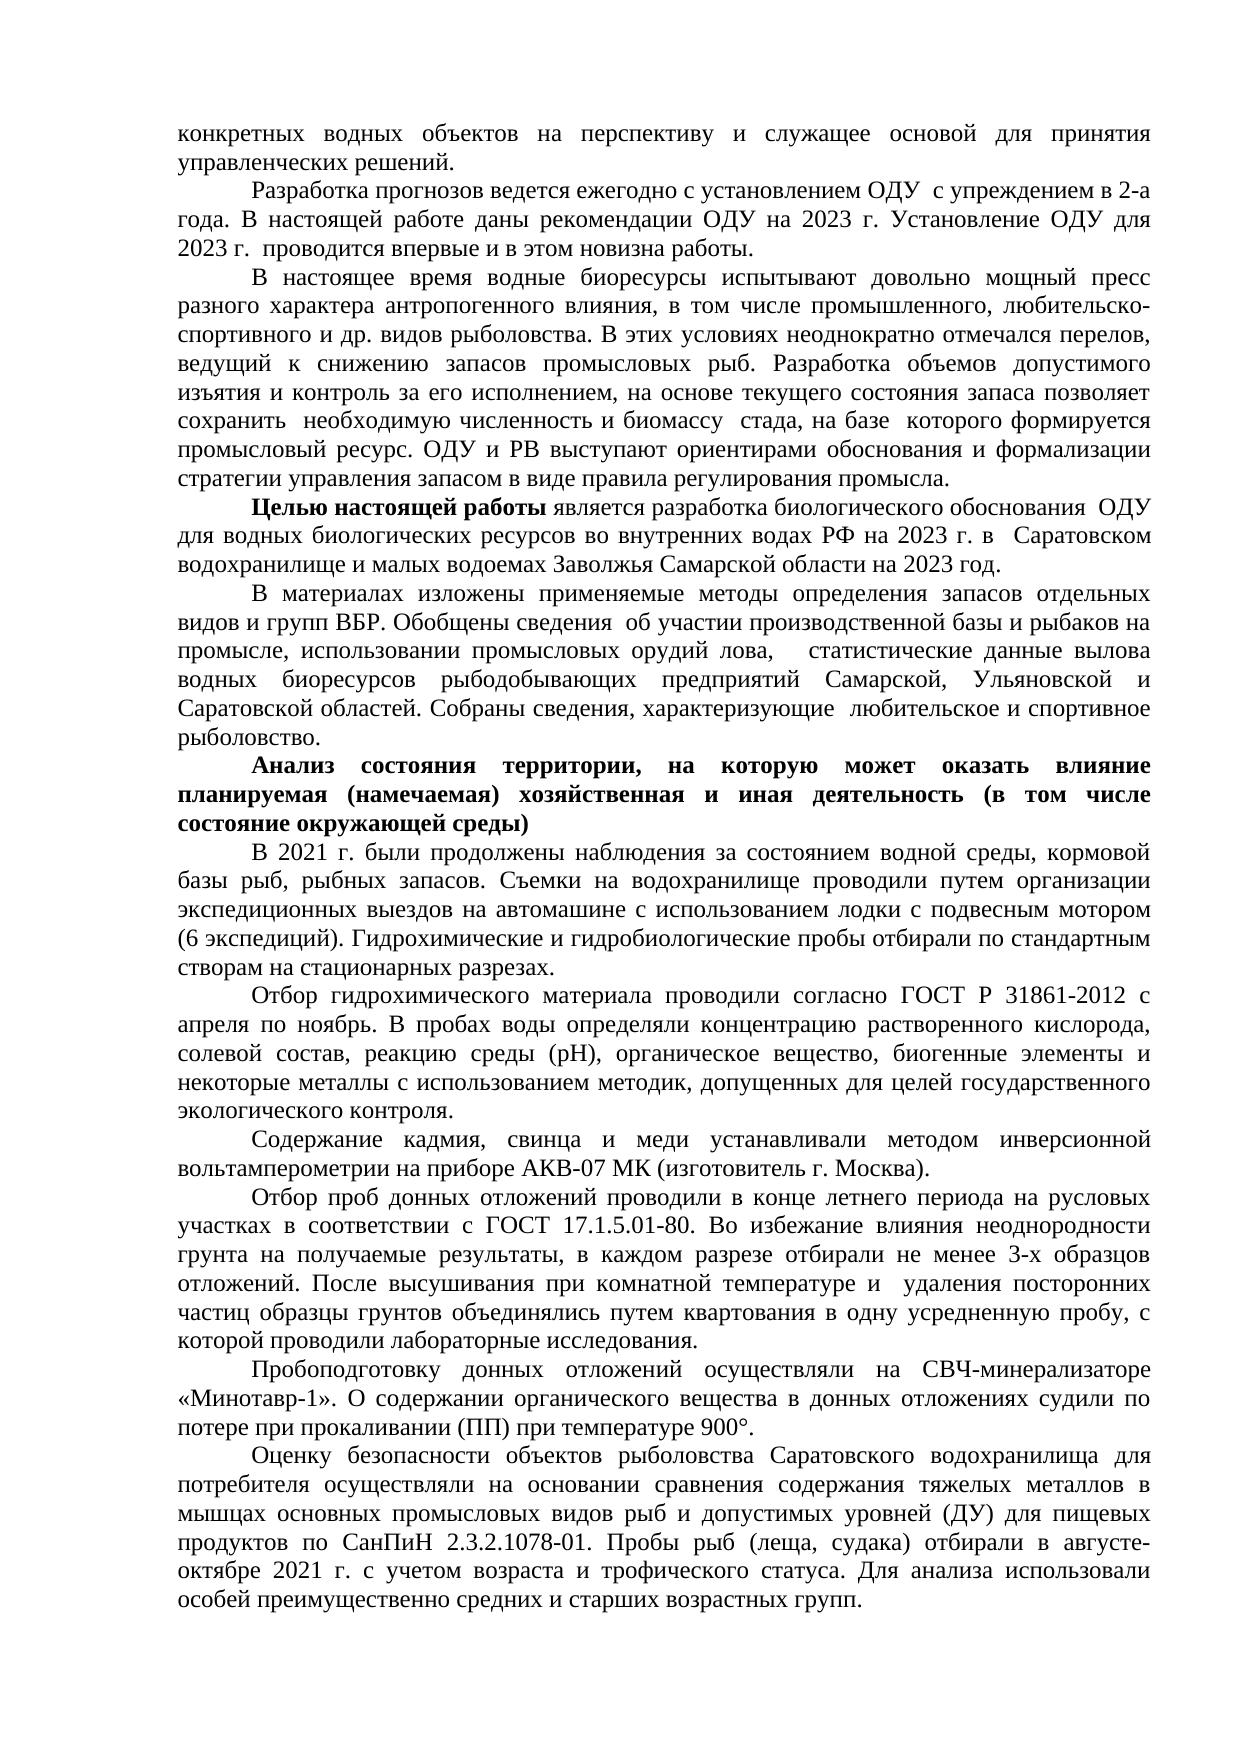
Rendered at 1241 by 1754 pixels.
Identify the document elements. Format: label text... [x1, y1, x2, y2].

text Оценку безопасности объектов рыболовства Саратовского водохранилища для потребителя осуществляли на основании сравнения содержания тяжелых металлов в мышцах основных промысловых видов рыб и допустимых уровней (ДУ) для пищевых продуктов по СанПиН 2.3.2.1078-01. Пробы рыб (леща, судака) отбирали в августе- октябре 2021 г. с учетом возраста и трофического статуса. Для анализа использовали особей преимущественно средних и старших возрастных групп. [177, 1441, 1152, 1613]
text В материалах изложены применяемые методы определения запасов отдельных видов и групп ВБР. Обобщены сведения об участии производственной базы и рыбаков на промысле, использовании промысловых орудий лова, статистические данные вылова водных биоресурсов рыбодобывающих предприятий Самарской, Ульяновской и Саратовской областей. Собраны сведения, характеризующие любительское и спортивное рыболовство. [177, 578, 1152, 751]
text Содержание кадмия, свинца и меди устанавливали методом инверсионной вольтамперометрии на приборе АКВ-07 МК (изготовитель г. Москва). [177, 1124, 1152, 1182]
text В настоящее время водные биоресурсы испытывают довольно мощный пресс разного характера антропогенного влияния, в том числе промышленного, любительско-спортивного и др. видов рыболовства. В этих условиях неоднократно отмечался перелов, ведущий к снижению запасов промысловых рыб. Разработка объемов допустимого изъятия и контроль за его исполнением, на основе текущего состояния запаса позволяет сохранить необходимую численность и биомассу стада, на базе которого формируется промысловый ресурс. ОДУ и РВ выступают ориентирами обоснования и формализации стратегии управления запасом в виде правила регулирования промысла. [177, 262, 1152, 492]
text В 2021 г. были продолжены наблюдения за состоянием водной среды, кормовой базы рыб, рыбных запасов. Съемки на водохранилище проводили путем организации экспедиционных выездов на автомашине с использованием лодки с подвесным мотором (6 экспедиций). Гидрохимические и гидробиологические пробы отбирали по стандартным створам на стационарных разрезах. [177, 837, 1152, 981]
text Целью настоящей работы является разработка биологического обоснования ОДУ для водных биологических ресурсов во внутренних водах РФ на 2023 г. в Саратовском водохранилище и малых водоемах Заволжья Самарской области на 2023 год. [177, 492, 1152, 578]
text Отбор проб донных отложений проводили в конце летнего периода на русловых участках в соответствии с ГОСТ 17.1.5.01-80. Во избежание влияния неоднородности грунта на получаемые результаты, в каждом разрезе отбирали не менее 3-х образцов отложений. После высушивания при комнатной температуре и удаления посторонних частиц образцы грунтов объединялись путем квартования в одну усредненную пробу, с которой проводили лабораторные исследования. [177, 1182, 1152, 1354]
text Отбор гидрохимического материала проводили согласно ГОСТ Р 31861-2012 с апреля по ноябрь. В пробах воды определяли концентрацию растворенного кислорода, солевой состав, реакцию среды (рН), органическое вещество, биогенные элементы и некоторые металлы с использованием методик, допущенных для целей государственного экологического контроля. [177, 981, 1152, 1124]
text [177, 118, 1152, 176]
text Пробоподготовку донных отложений осуществляли на СВЧ-минерализаторе «Минотавр-1». О содержании органического вещества в донных отложениях судили по потере при прокаливании (ПП) при температуре 900°. [177, 1354, 1152, 1441]
text Анализ состояния территории, на которую может оказать влияние планируемая (намечаемая) хозяйственная и иная деятельность (в том числе состояние окружающей среды) [177, 751, 1152, 837]
text Разработка прогнозов ведется ежегодно с установлением ОДУ с упреждением в 2-а года. В настоящей работе даны рекомендации ОДУ на 2023 г. Установление ОДУ для 2023 г. проводится впервые и в этом новизна работы. [177, 176, 1152, 262]
